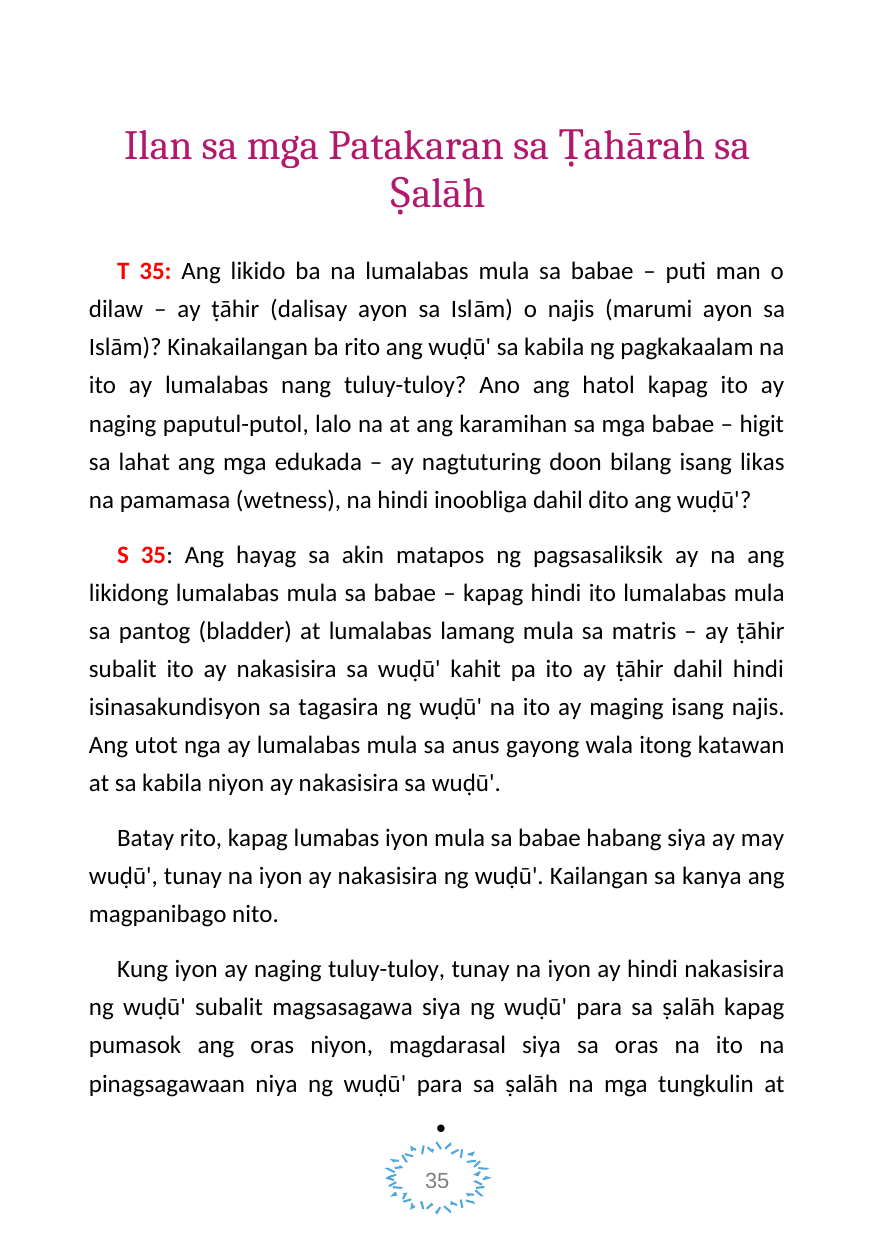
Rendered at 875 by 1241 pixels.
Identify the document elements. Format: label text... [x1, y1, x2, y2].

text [89, 953, 785, 1098]
subtitle Ilan sa mga Patakaran sa Ṭahārah sa Ṣalāh [89, 122, 785, 218]
text T 35: Ang likido ba na lumalabas mula sa babae – puti man o dilaw – ay ṭāhir (dalisay ayon sa Islām) o najis (marumi ayon sa Islām)? Kinakailangan ba rito ang wuḍū' sa kabila ng pagkakaalam na ito ay lumalabas nang tuluy-tuloy? Ano ang hatol kapag ito ay naging paputul-putol, lalo na at ang karamihan sa mga babae – higit sa lahat ang mga edukada – ay nagtuturing doon bilang isang likas na pamamasa (wetness), na hindi inoobliga dahil dito ang wuḍū'? [89, 255, 785, 514]
text Batay rito, kapag lumabas iyon mula sa babae habang siya ay may wuḍū', tunay na iyon ay nakasisira ng wuḍū'. Kailangan sa kanya ang magpanibago nito. [89, 822, 785, 929]
text S 35: Ang hayag sa akin matapos ng pagsasaliksik ay na ang likidong lumalabas mula sa babae – kapag hindi ito lumalabas mula sa pantog (bladder) at lumalabas lamang mula sa matris – ay ṭāhir subalit ito ay nakasisira sa wuḍū' kahit pa ito ay ṭāhir dahil hindi isinasakundisyon sa tagasira ng wuḍū' na ito ay maging isang najis. Ang utot nga ay lumalabas mula sa anus gayong wala itong katawan at sa kabila niyon ay nakasisira sa wuḍū'. [89, 539, 785, 798]
